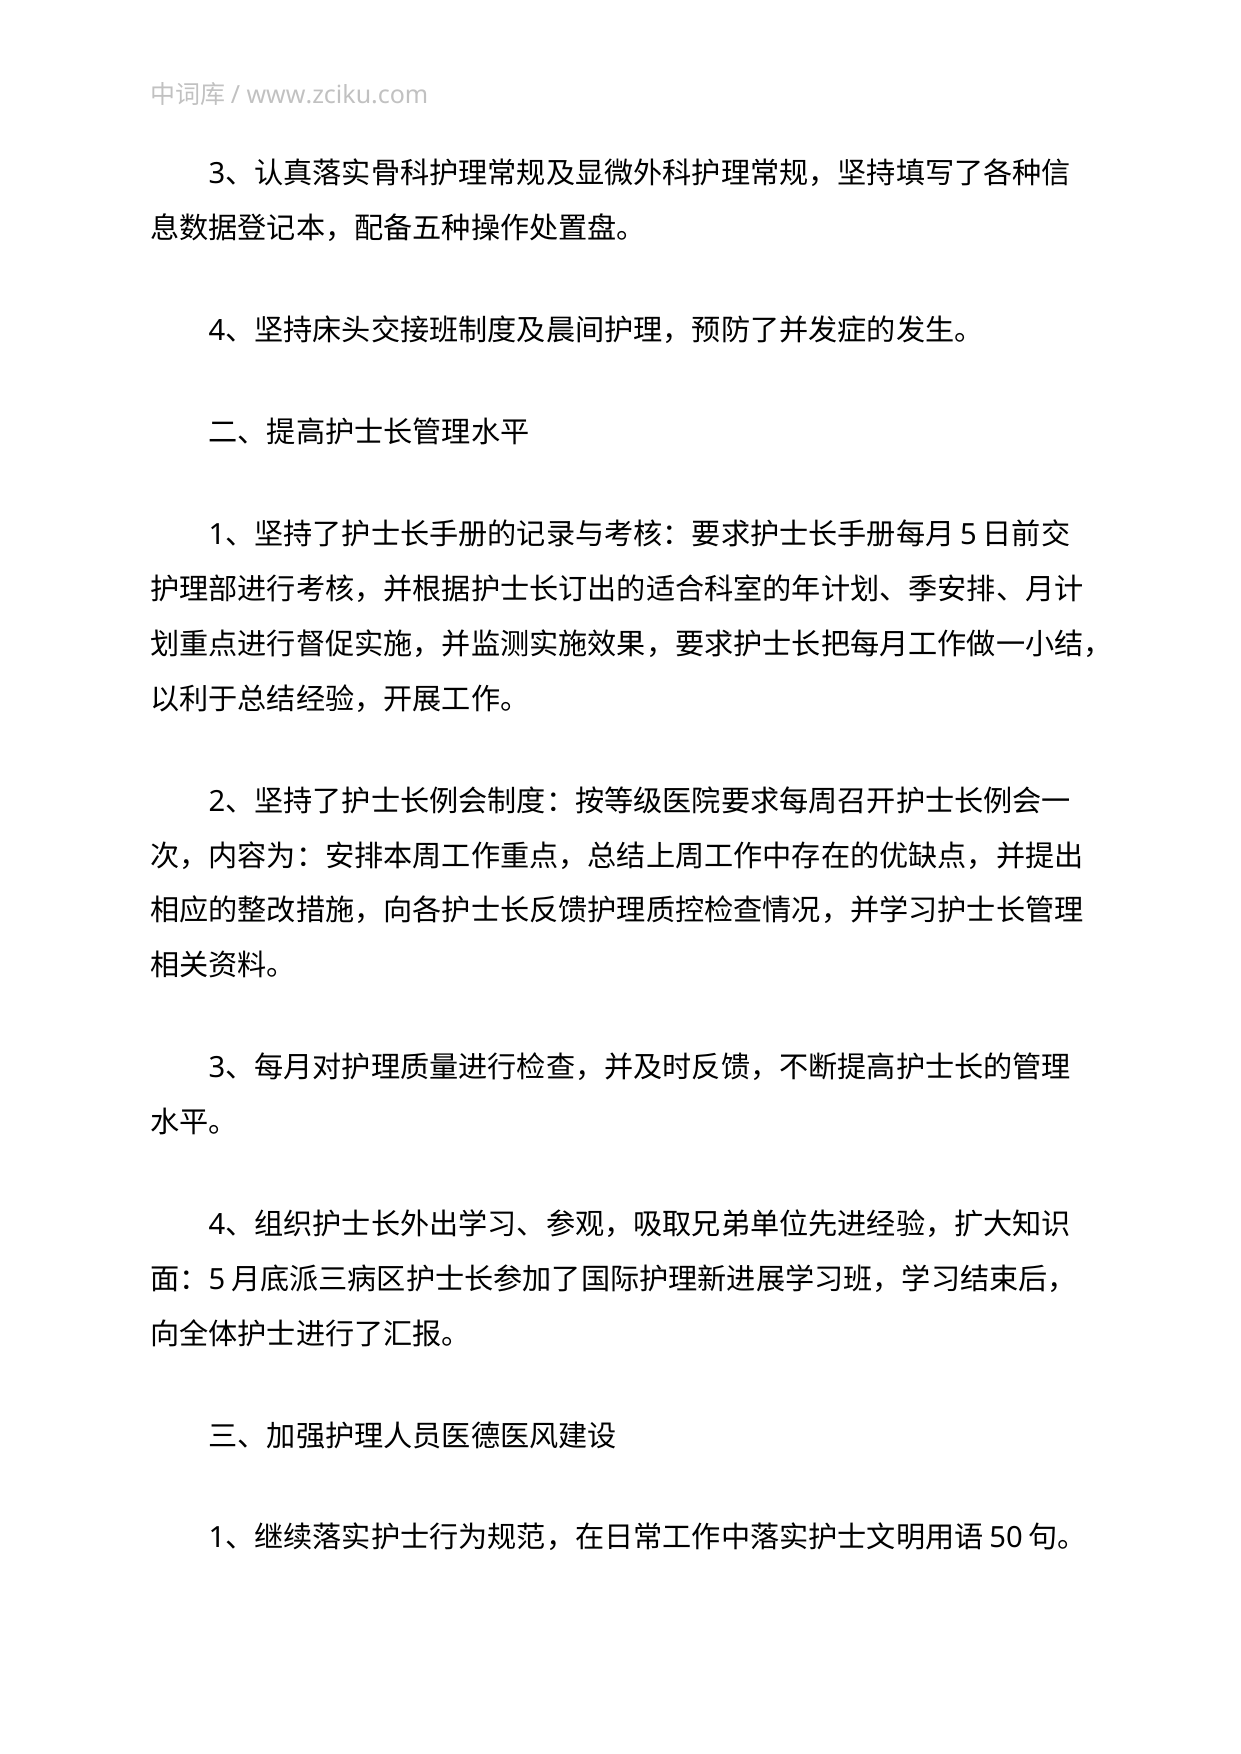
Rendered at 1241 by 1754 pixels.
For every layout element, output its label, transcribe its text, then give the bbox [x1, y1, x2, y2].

text 1、继续落实护士行为规范，在日常工作中落实护士文明用语50句。 [150, 1514, 1090, 1556]
text 3、每月对护理质量进行检查，并及时反馈，不断提高护士长的管理水平。 [150, 1044, 1090, 1141]
text 4、坚持床头交接班制度及晨间护理，预防了并发症的发生。 [150, 307, 1090, 349]
text 三、加强护理人员医德医风建设 [150, 1412, 1090, 1454]
text 2、坚持了护士长例会制度：按等级医院要求每周召开护士长例会一次，内容为：安排本周工作重点，总结上周工作中存在的优缺点，并提出相应的整改措施，向各护士长反馈护理质控检查情况，并学习护士长管理相关资料。 [150, 777, 1090, 984]
text 3、认真落实骨科护理常规及显微外科护理常规，坚持填写了各种信息数据登记本，配备五种操作处置盘。 [150, 150, 1090, 247]
text 4、组织护士长外出学习、参观，吸取兄弟单位先进经验，扩大知识面：5月底派三病区护士长参加了国际护理新进展学习班，学习结束后，向全体护士进行了汇报。 [150, 1200, 1090, 1353]
text 二、提高护士长管理水平 [150, 409, 1090, 451]
text 1、坚持了护士长手册的记录与考核：要求护士长手册每月5日前交护理部进行考核，并根据护士长订出的适合科室的年计划、季安排、月计划重点进行督促实施，并监测实施效果，要求护士长把每月工作做一小结，以利于总结经验，开展工作。 [150, 511, 1090, 718]
